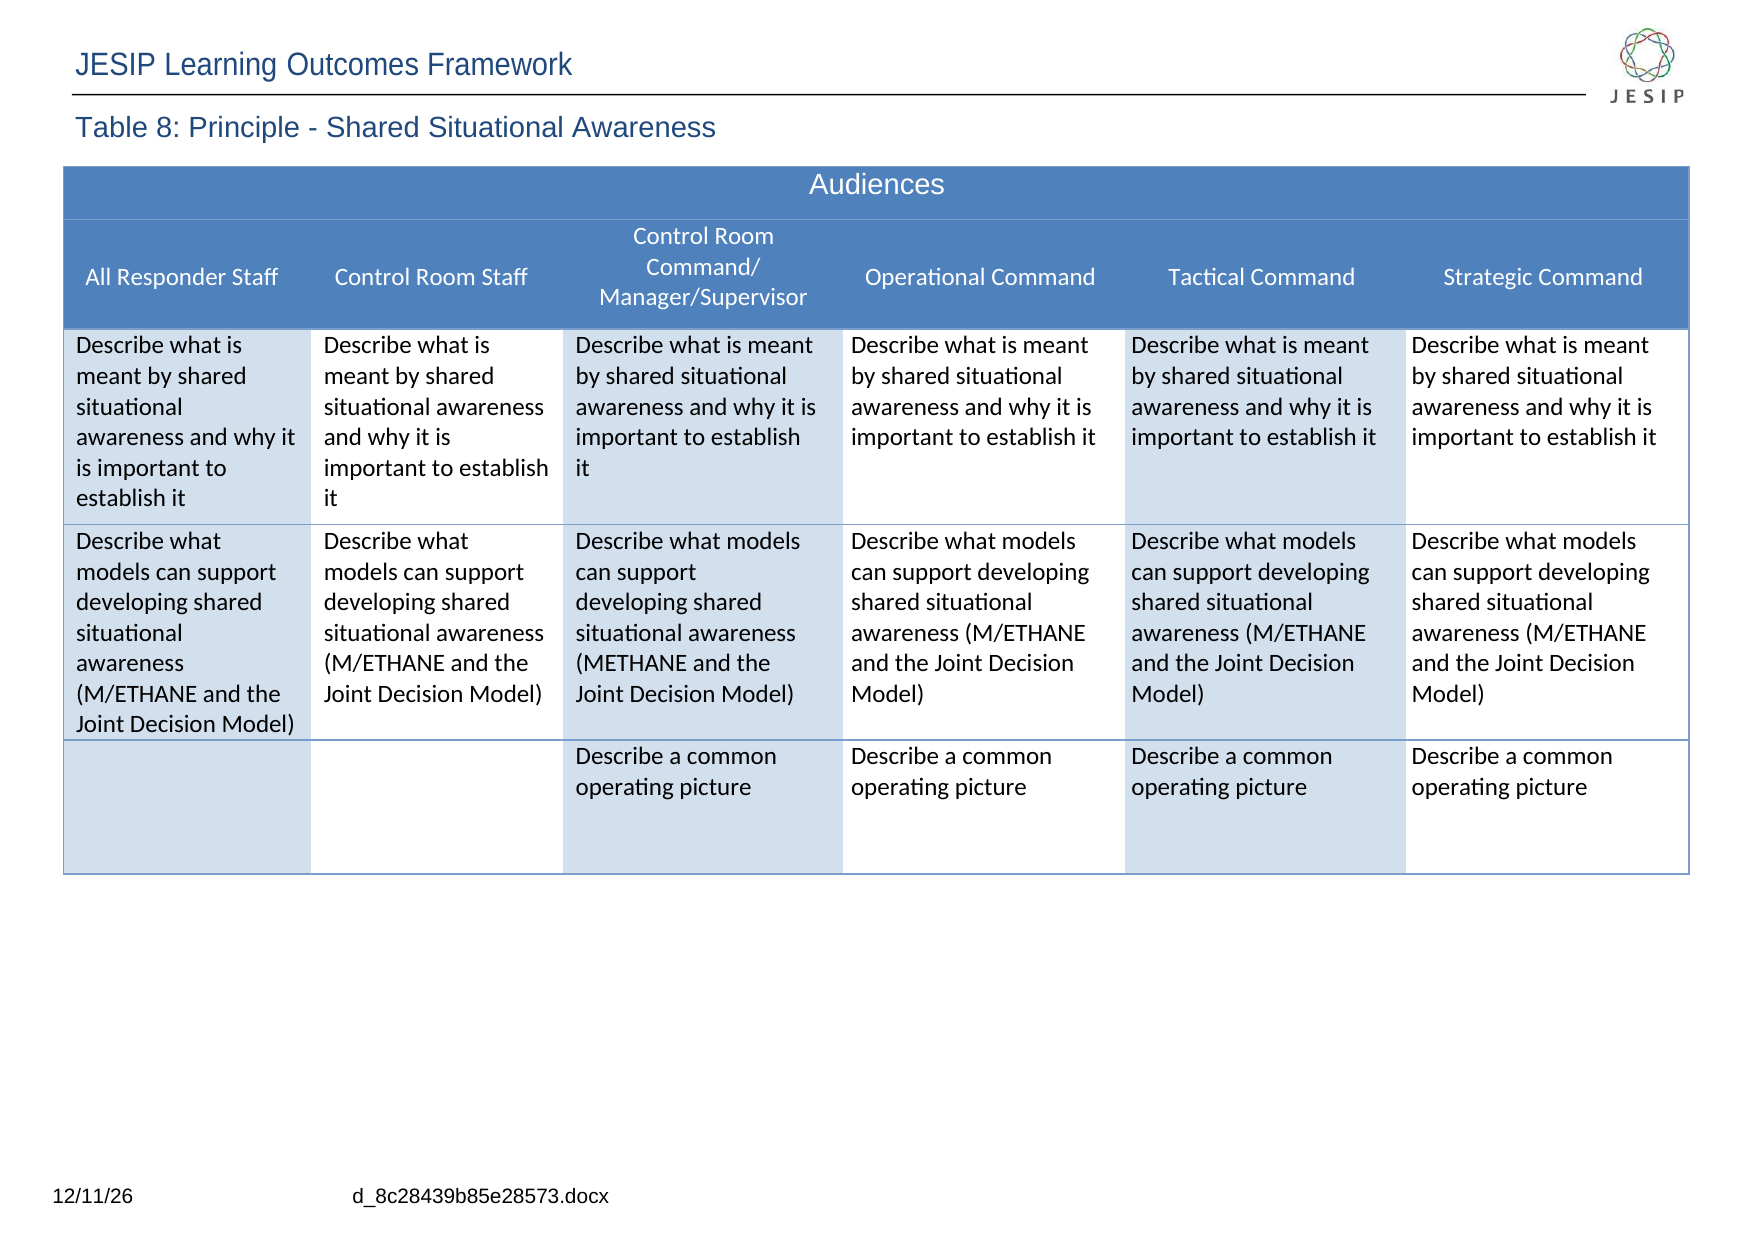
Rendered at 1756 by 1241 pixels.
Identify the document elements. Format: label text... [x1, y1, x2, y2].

table_header Audiences [64, 167, 1688, 219]
table_cell Describe a common operating picture [843, 741, 1125, 873]
table_cell Describe a common operating picture [1406, 741, 1688, 873]
table_cell All Responder Staff [64, 220, 311, 328]
table_cell Strategic Command [1406, 220, 1688, 328]
table_cell Control Room Command/ Manager/Supervisor [563, 220, 843, 328]
table_cell Describe what is meant by shared situational awareness and why it is important to establish it [843, 330, 1125, 524]
table_cell Describe what models can support developing shared situational awareness (M/ETHANE and the Joint Decision Model) [1406, 525, 1688, 739]
table_cell Describe what models can support developing shared situational awareness (M/ETHANE and the Joint Decision Model) [64, 525, 311, 739]
table_cell Describe what models can support developing shared situational awareness (M/ETHANE and the Joint Decision Model) [843, 525, 1125, 739]
table_cell Describe a common operating picture [1125, 741, 1406, 873]
table_cell Control Room Staff [311, 220, 563, 328]
table_cell Describe what models can support developing shared situational awareness (METHANE and the Joint Decision Model) [563, 525, 843, 739]
subtitle Table 8: Principle - Shared Situational Awareness [75, 110, 1728, 144]
table_cell Tactical Command [1125, 220, 1406, 328]
table_cell Describe what is meant by shared situational awareness and why it is important to establish it [64, 330, 311, 524]
table_cell [311, 741, 563, 873]
table_cell Describe what is meant by shared situational awareness and why it is important to establish it [1406, 330, 1688, 524]
table_cell Describe a common operating picture [563, 741, 843, 873]
table_cell [64, 741, 311, 873]
table_cell Describe what is meant by shared situational awareness and why it is important to establish it [563, 330, 843, 524]
picture [1610, 28, 1684, 103]
table_cell Describe what models can support developing shared situational awareness (M/ETHANE and the Joint Decision Model) [311, 525, 563, 739]
table_cell Describe what is meant by shared situational awareness and why it is important to establish it [1125, 330, 1406, 524]
table_cell Operational Command [843, 220, 1125, 328]
table_cell Describe what models can support developing shared situational awareness (M/ETHANE and the Joint Decision Model) [1125, 525, 1406, 739]
table_cell Describe what is meant by shared situational awareness and why it is important to establish it [311, 330, 563, 524]
